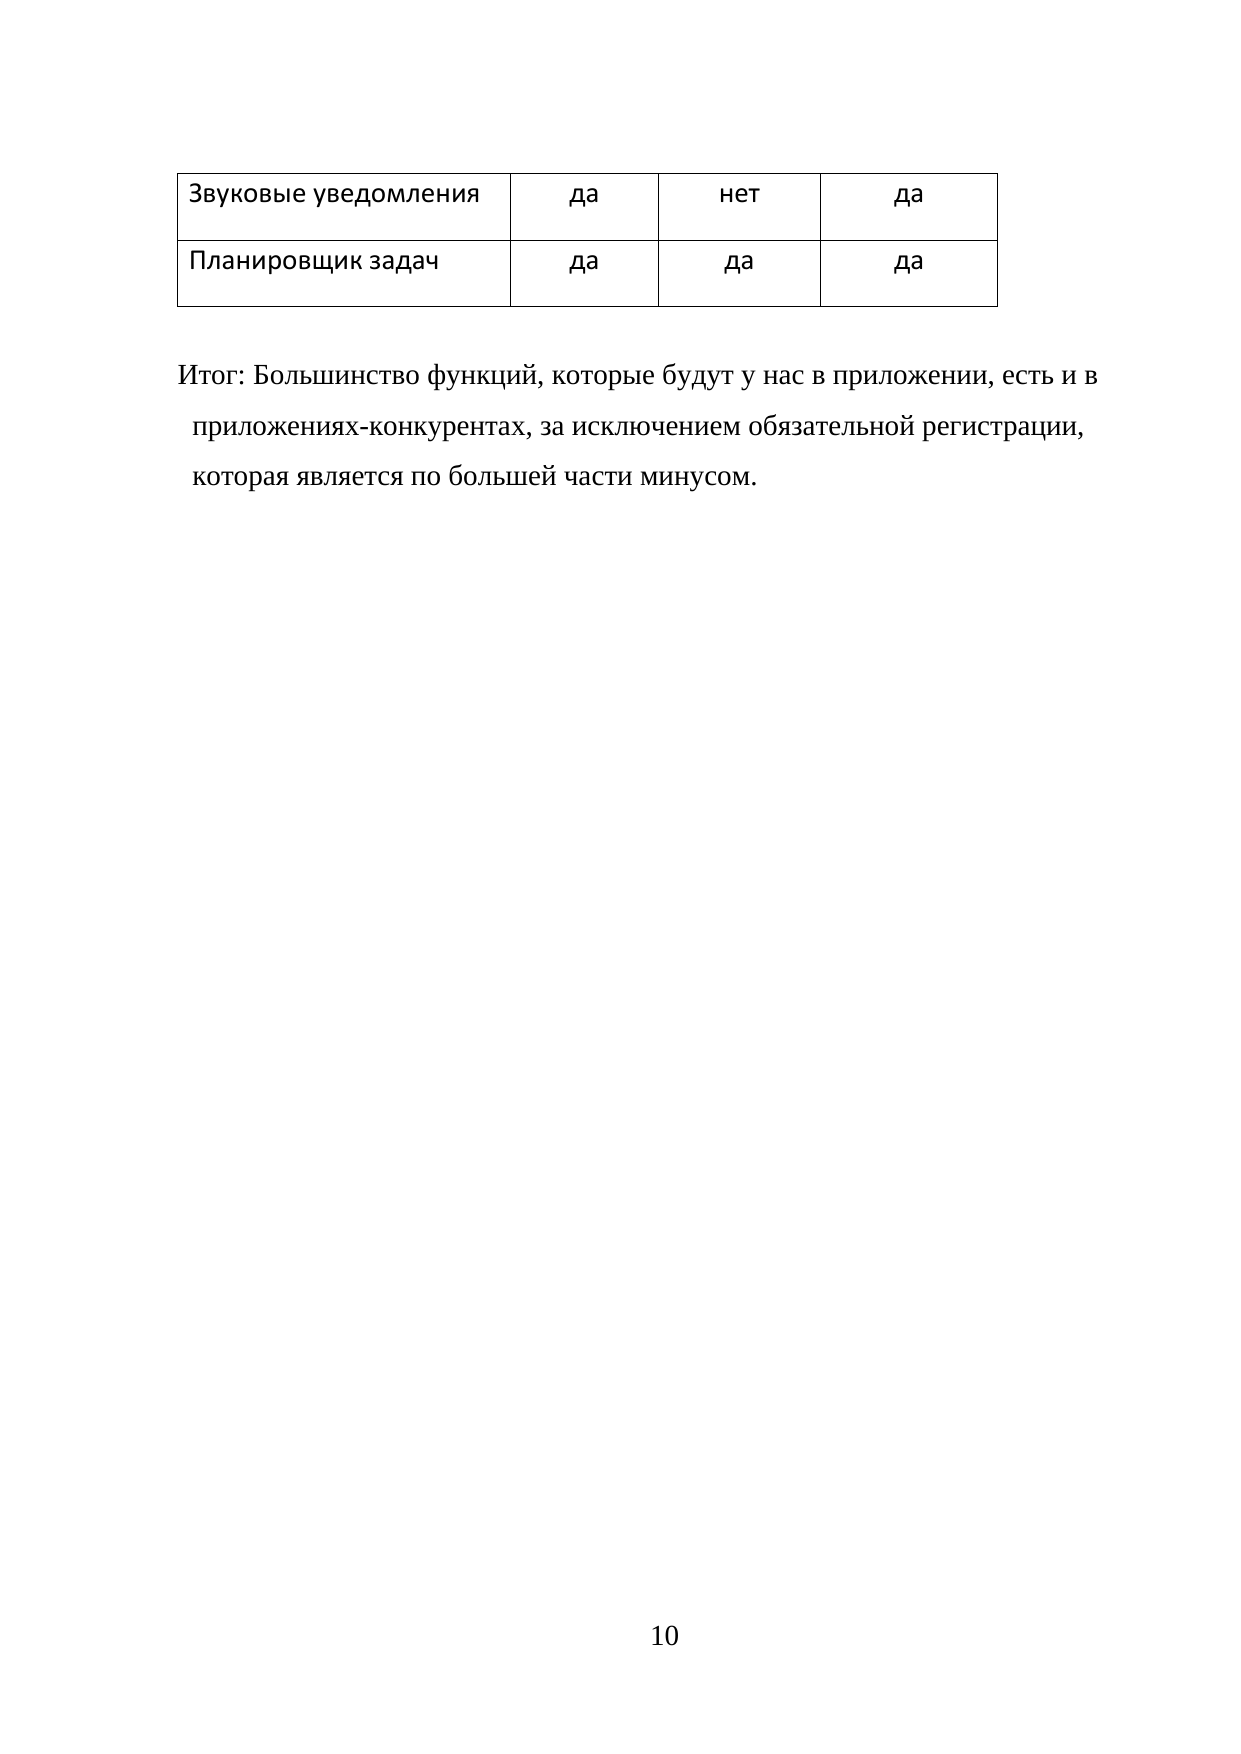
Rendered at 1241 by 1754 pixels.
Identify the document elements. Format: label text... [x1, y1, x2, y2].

table_cell нет [659, 174, 820, 240]
table_cell да [821, 241, 997, 306]
table_cell Планировщик задач [178, 241, 510, 306]
text Итог: Большинство функций, которые будут у нас в приложении, есть и в приложениях-конкурентах, за исключением обязательной регистрации, которая является по большей части минусом. [177, 357, 1152, 492]
table_cell да [821, 174, 997, 240]
table_cell да [511, 241, 658, 306]
table_cell да [511, 174, 658, 240]
table_cell Звуковые уведомления [178, 174, 510, 240]
table_cell да [659, 241, 820, 306]
